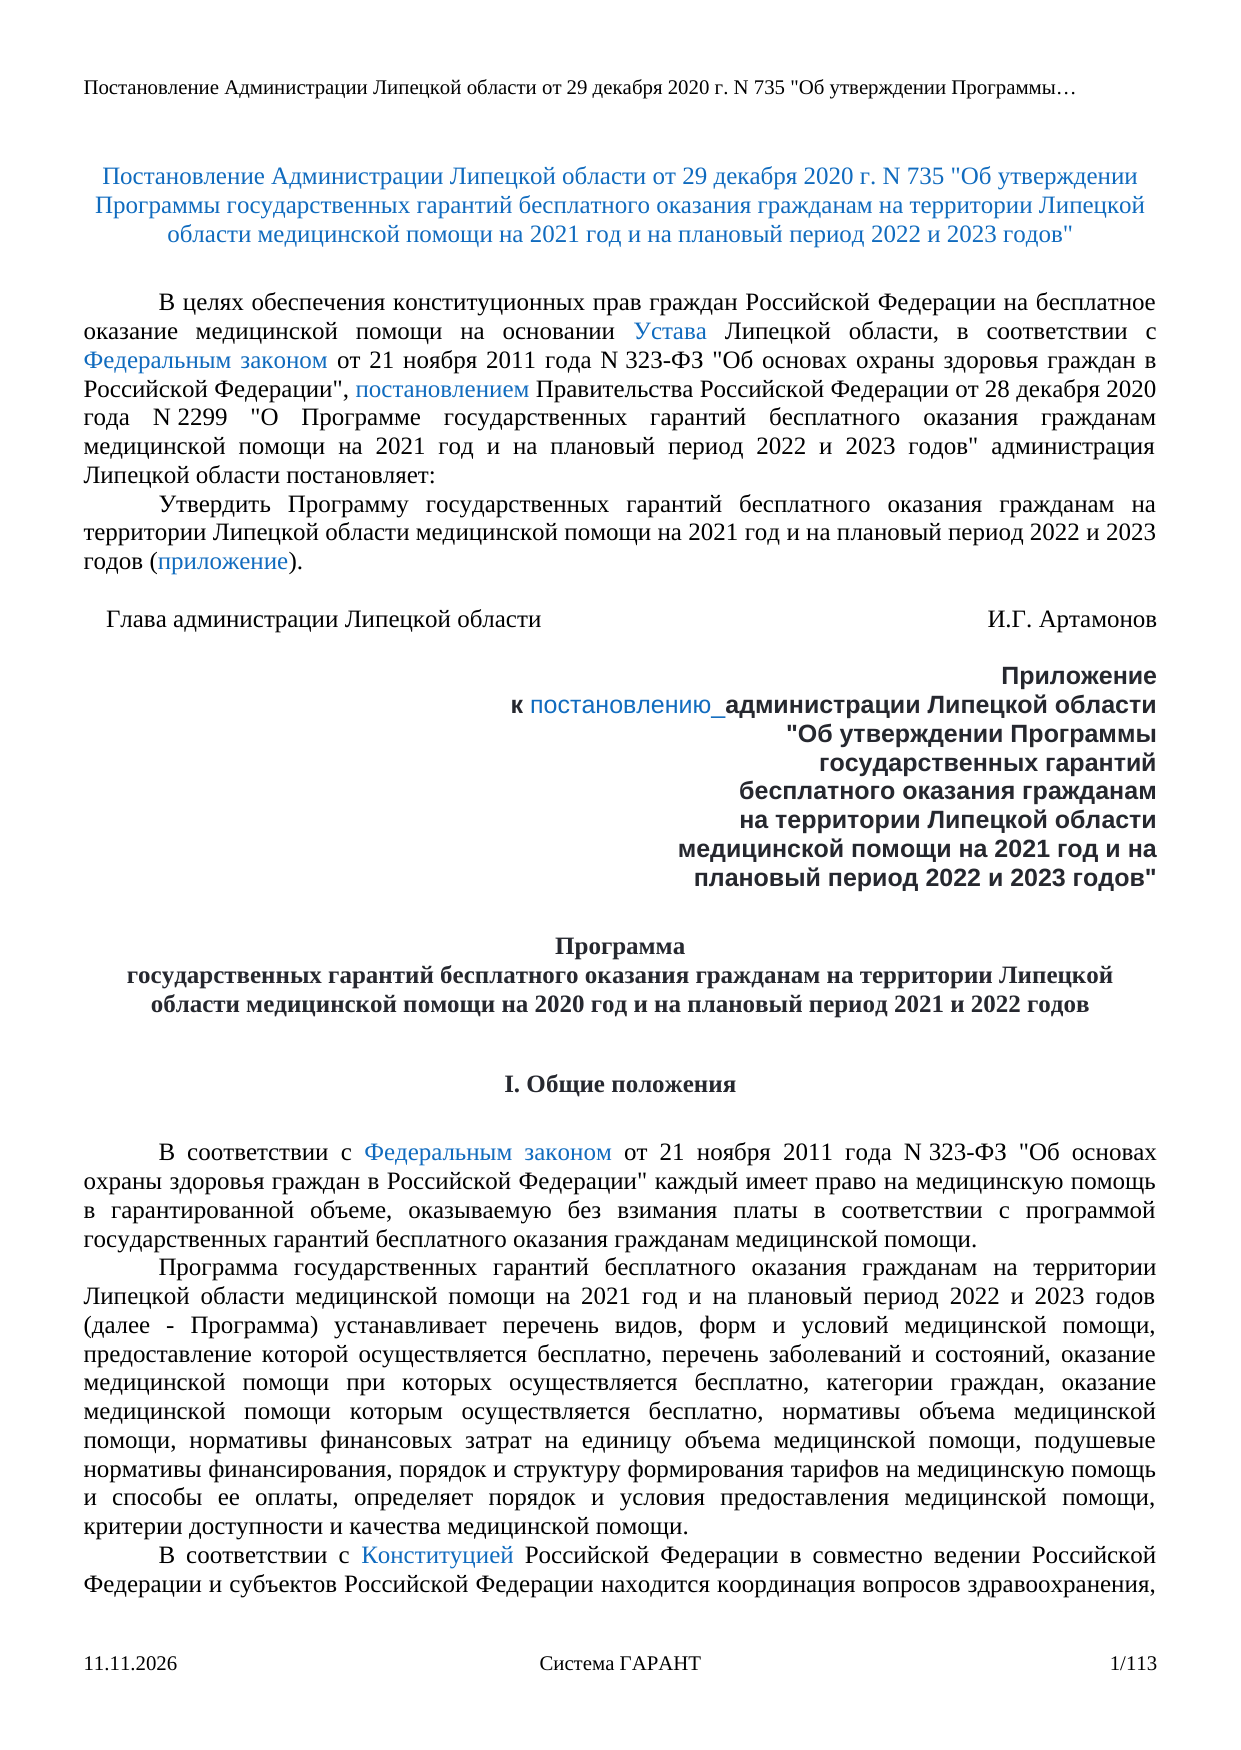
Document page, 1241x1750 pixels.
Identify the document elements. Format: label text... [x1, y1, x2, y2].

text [83, 1540, 1157, 1597]
subtitle I. Общие положения [83, 1069, 1157, 1097]
text Приложение к постановлению_администрации Липецкой области "Об утверждении Программы государственных гарантий бесплатного оказания гражданам на территории Липецкой области медицинской помощи на 2021 год и на плановый период 2022 и 2023 годов" [83, 661, 1157, 891]
table_header И.Г. Артамонов [810, 604, 1168, 632]
text Утвердить Программу государственных гарантий бесплатного оказания гражданам на территории Липецкой области медицинской помощи на 2021 год и на плановый период 2022 и 2023 годов (приложение). [83, 489, 1157, 575]
subtitle Постановление Администрации Липецкой области от 29 декабря 2020 г. N 735 "Об утверждении Программы государственных гарантий бесплатного оказания гражданам на территории Липецкой области медицинской помощи на 2021 год и на плановый период 2022 и 2023 годов" [83, 161, 1157, 247]
table_header Глава администрации Липецкой области [95, 604, 810, 632]
text В соответствии с Федеральным законом от 21 ноября 2011 года N 323-ФЗ "Об основах охраны здоровья граждан в Российской Федерации" каждый имеет право на медицинскую помощь в гарантированной объеме, оказываемую без взимания платы в соответствии с программой государственных гарантий бесплатного оказания гражданам медицинской помощи. [83, 1137, 1157, 1252]
text Программа государственных гарантий бесплатного оказания гражданам на территории Липецкой области медицинской помощи на 2021 год и на плановый период 2022 и 2023 годов (далее - Программа) устанавливает перечень видов, форм и условий медицинской помощи, предоставление которой осуществляется бесплатно, перечень заболеваний и состояний, оказание медицинской помощи при которых осуществляется бесплатно, категории граждан, оказание медицинской помощи которым осуществляется бесплатно, нормативы объема медицинской помощи, нормативы финансовых затрат на единицу объема медицинской помощи, подушевые нормативы финансирования, порядок и структуру формирования тарифов на медицинскую помощь и способы ее оплаты, определяет порядок и условия предоставления медицинской помощи, критерии доступности и качества медицинской помощи. [83, 1252, 1157, 1540]
subtitle Программа государственных гарантий бесплатного оказания гражданам на территории Липецкой области медицинской помощи на 2020 год и на плановый период 2021 и 2022 годов [83, 931, 1157, 1017]
text В целях обеспечения конституционных прав граждан Российской Федерации на бесплатное оказание медицинской помощи на основании Устава Липецкой области, в соответствии с Федеральным законом от 21 ноября 2011 года N 323-ФЗ "Об основах охраны здоровья граждан в Российской Федерации", постановлением Правительства Российской Федерации от 28 декабря 2020 года N 2299 "О Программе государственных гарантий бесплатного оказания гражданам медицинской помощи на 2021 год и на плановый период 2022 и 2023 годов" администрация Липецкой области постановляет: [83, 287, 1157, 489]
